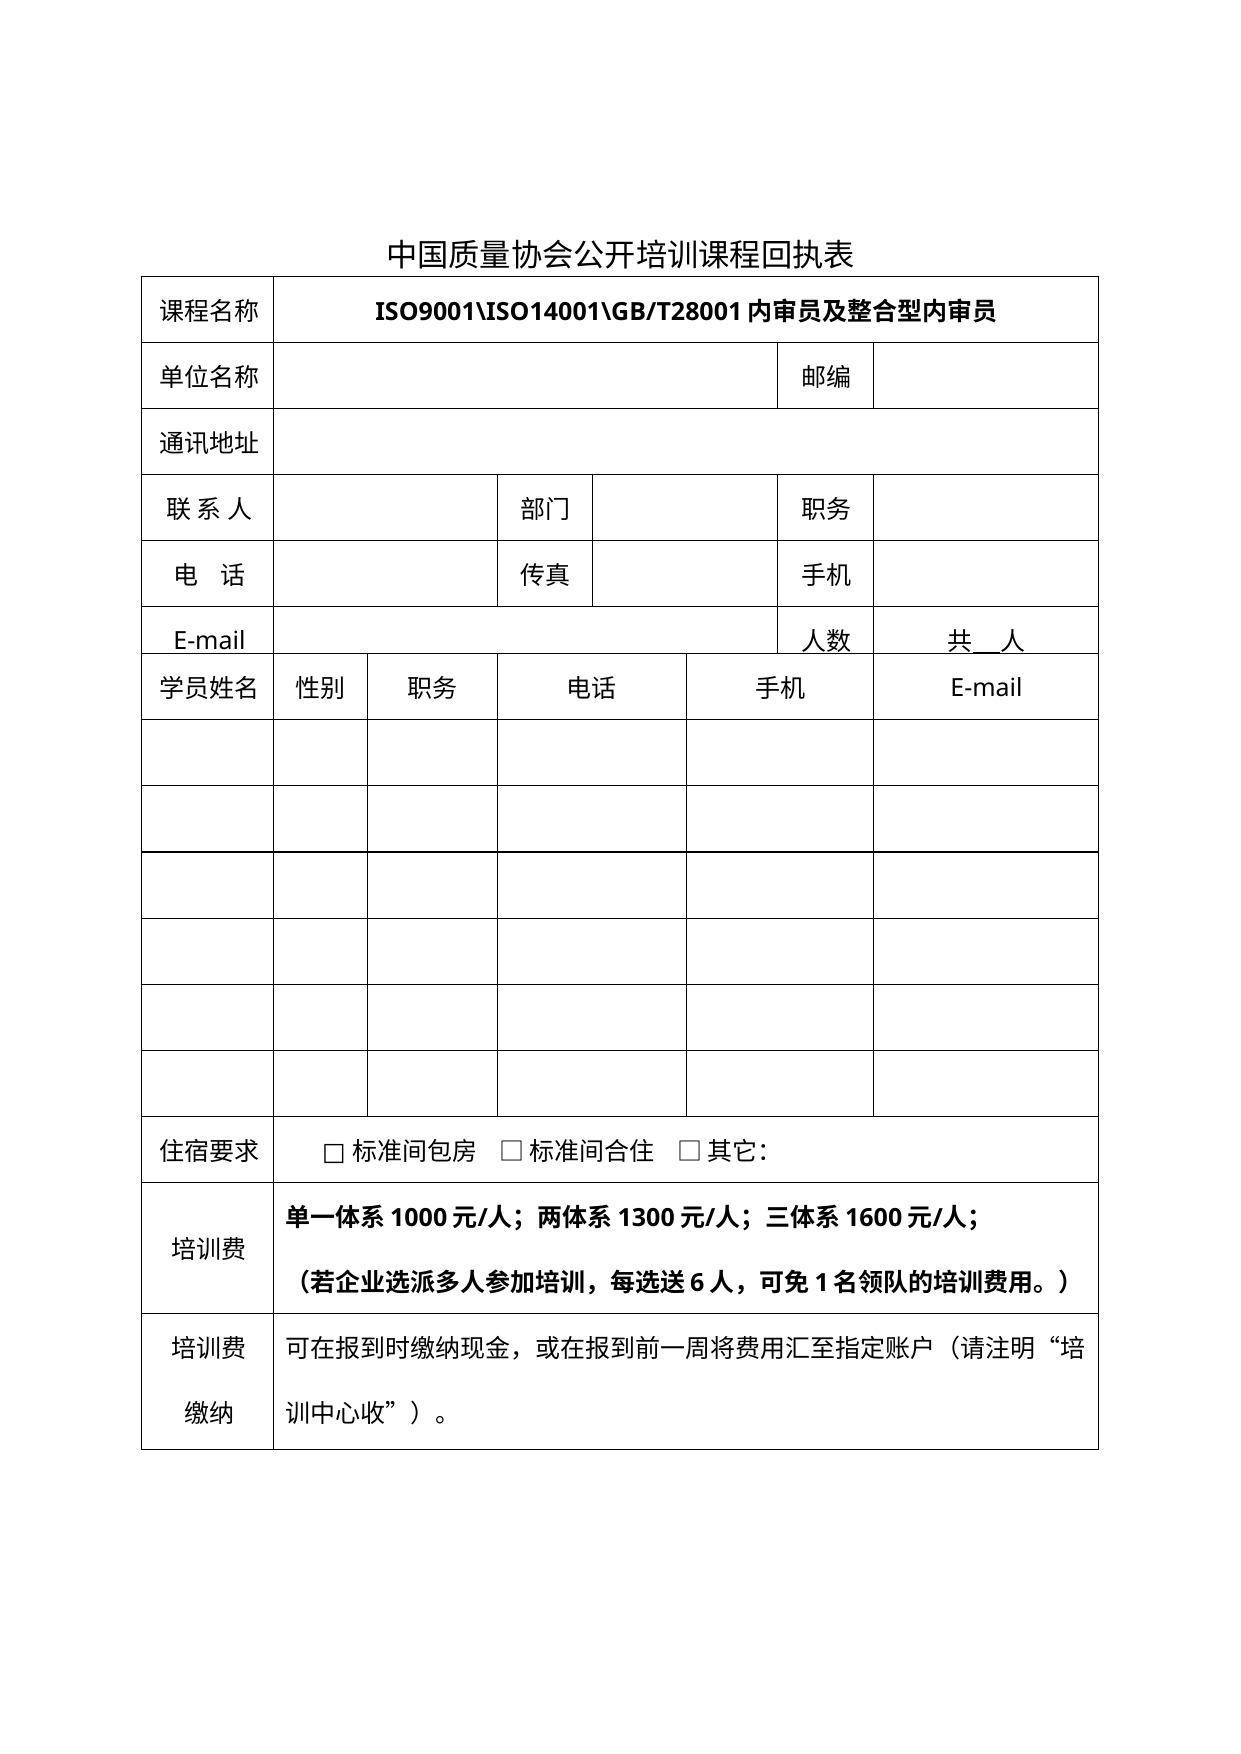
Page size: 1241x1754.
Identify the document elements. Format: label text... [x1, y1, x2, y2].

table_cell [874, 786, 1098, 851]
table_cell 电话 [498, 654, 686, 719]
table_cell [274, 409, 1098, 474]
table_cell □ 标准间包房 □ 标准间合住 □ 其它： [274, 1117, 1098, 1182]
table_cell [274, 853, 367, 917]
table_cell 性别 [274, 654, 367, 719]
table_header 课程名称 [142, 277, 273, 342]
table_cell [687, 985, 873, 1049]
table_cell [498, 919, 686, 983]
table_cell 电 话 [142, 541, 273, 606]
table_cell [274, 343, 777, 408]
table_cell 住宿要求 [142, 1117, 273, 1182]
table_cell [874, 720, 1098, 785]
table_cell [593, 475, 777, 540]
table_cell [593, 541, 777, 606]
table_cell [368, 786, 497, 851]
table_cell [274, 786, 367, 851]
table_cell [142, 853, 273, 917]
table_cell 手机 [778, 541, 873, 606]
table_cell 联 系 人 [142, 475, 273, 540]
table_cell [368, 1051, 497, 1116]
table_cell [687, 853, 873, 917]
table_cell [142, 1051, 273, 1116]
table_cell [498, 720, 686, 785]
table_cell 手机 [687, 654, 873, 719]
table_cell [142, 720, 273, 785]
table_cell 职务 [368, 654, 497, 719]
table_cell [142, 919, 273, 983]
table_cell [498, 985, 686, 1049]
table_cell [874, 853, 1098, 917]
table_cell [874, 541, 1098, 606]
table_cell [687, 919, 873, 983]
table_cell [274, 541, 497, 606]
table_cell [874, 475, 1098, 540]
table_cell 共 人 [874, 607, 1098, 653]
table_cell [687, 1051, 873, 1116]
table_cell [274, 919, 367, 983]
table_cell 邮编 [778, 343, 873, 408]
table_cell [274, 607, 777, 653]
table_cell [498, 786, 686, 851]
table_cell 单一体系1000元/人；两体系1300元/人；三体系1600元/人； （若企业选派多人参加培训，每选送6人，可免1名领队的培训费用。） [274, 1183, 1098, 1313]
table_cell 培训费 [142, 1183, 273, 1313]
table_cell 人数 [778, 607, 873, 653]
table_cell E-mail [142, 607, 273, 653]
table_cell [368, 985, 497, 1049]
table_cell [687, 786, 873, 851]
table_cell [687, 720, 873, 785]
table_cell [874, 985, 1098, 1049]
table_cell 培训费 缴纳 [142, 1314, 273, 1449]
table_cell 职务 [778, 475, 873, 540]
table_cell [274, 1051, 367, 1116]
text 中国质量协会公开培训课程回执表 [159, 231, 1081, 276]
table_cell 学员姓名 [142, 654, 273, 719]
table_cell [874, 1051, 1098, 1116]
table_cell 通讯地址 [142, 409, 273, 474]
table_cell [142, 786, 273, 851]
table_cell [274, 475, 497, 540]
table_cell 部门 [498, 475, 592, 540]
table_cell [368, 720, 497, 785]
table_cell [368, 853, 497, 917]
table_cell [274, 985, 367, 1049]
table_cell E-mail [874, 654, 1098, 719]
table_cell [498, 853, 686, 917]
table_cell [274, 720, 367, 785]
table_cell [274, 1314, 1098, 1449]
table_cell [368, 919, 497, 983]
table_cell [874, 343, 1098, 408]
table_cell [874, 919, 1098, 983]
table_cell [142, 985, 273, 1049]
table_cell 传真 [498, 541, 592, 606]
table_cell [498, 1051, 686, 1116]
table_cell 单位名称 [142, 343, 273, 408]
table_header ISO9001\ISO14001\GB/T28001内审员及整合型内审员 [274, 277, 1098, 342]
